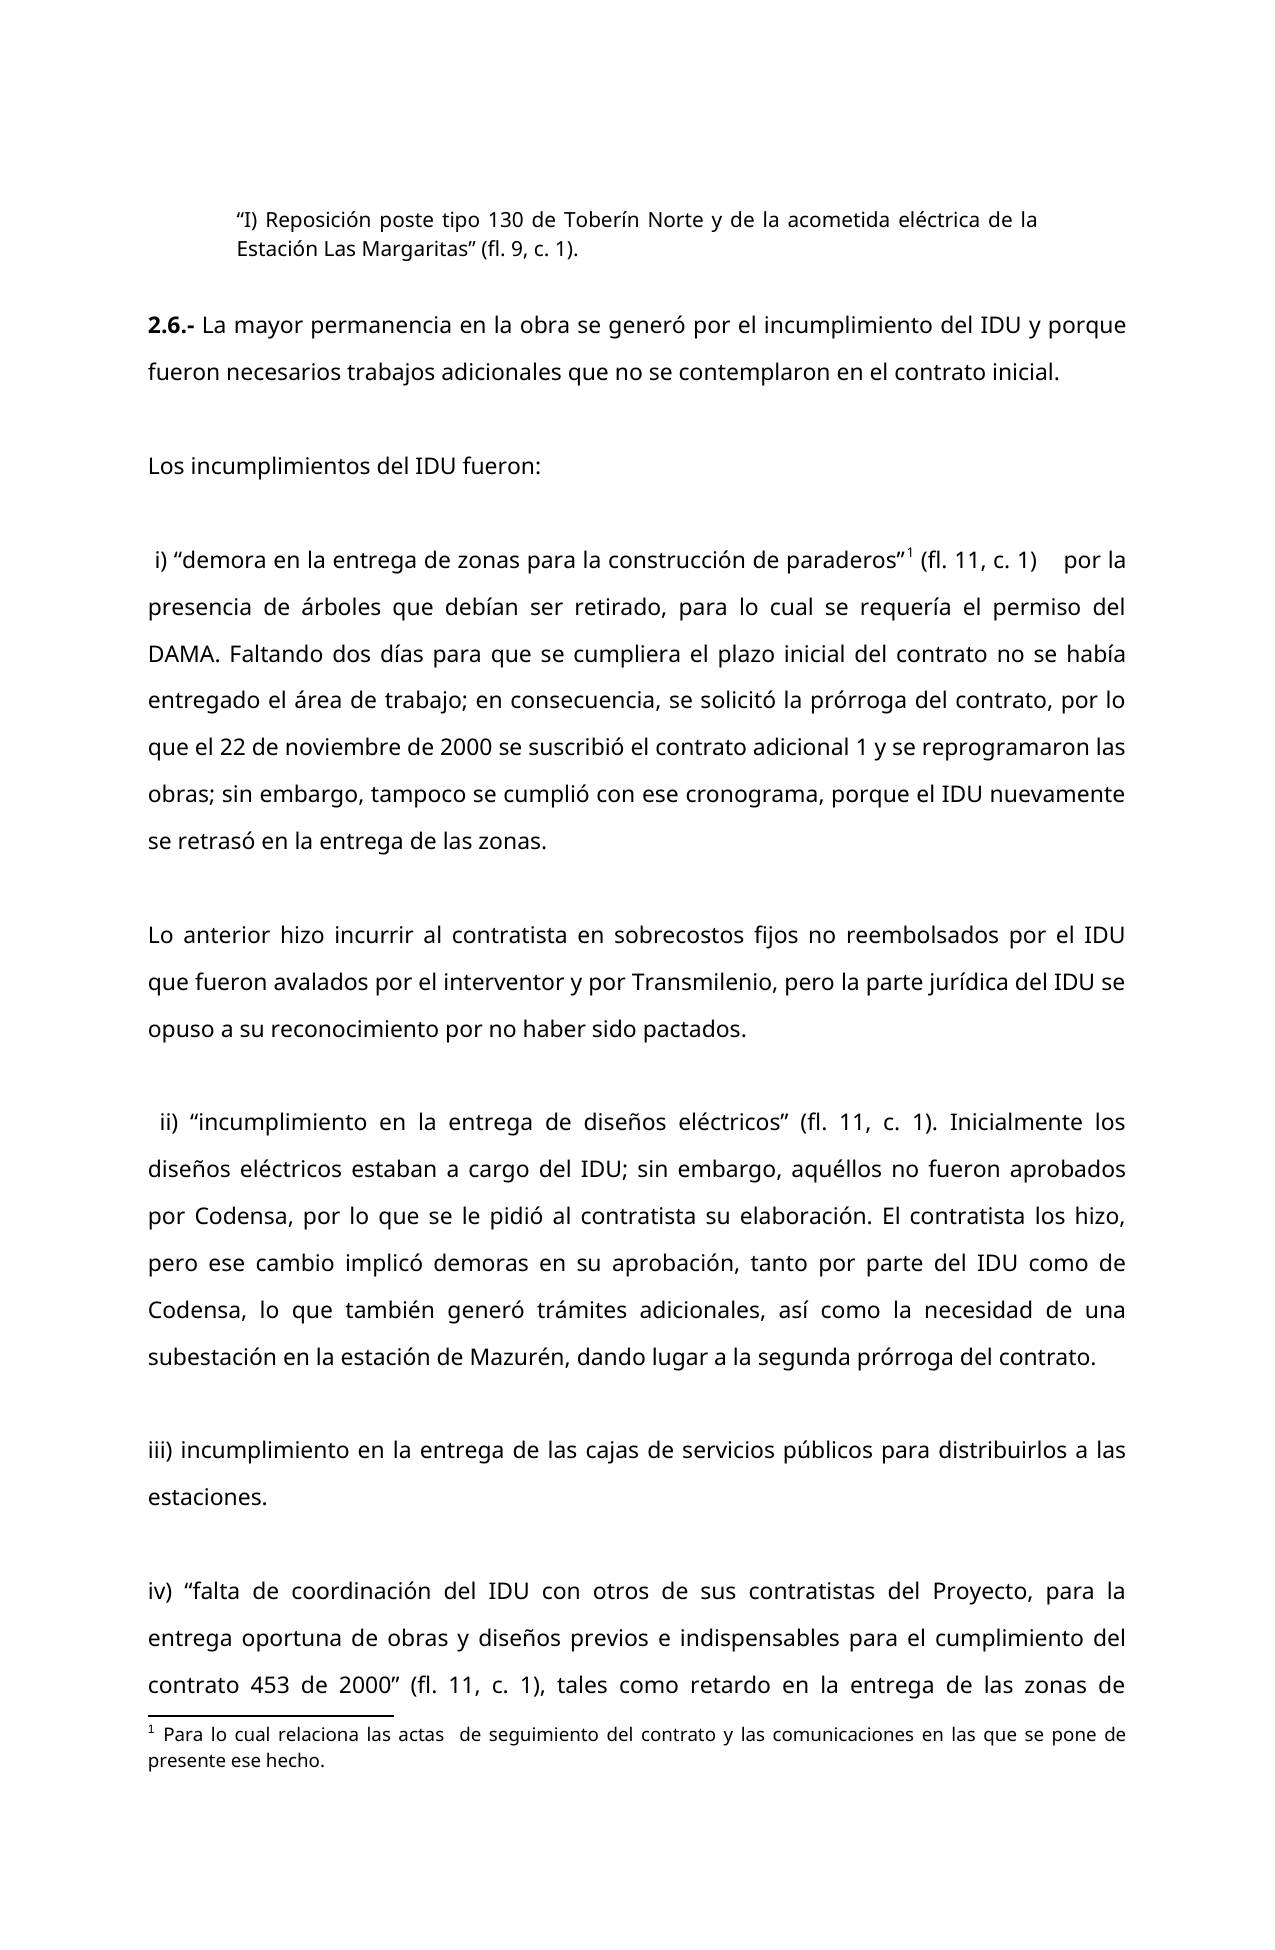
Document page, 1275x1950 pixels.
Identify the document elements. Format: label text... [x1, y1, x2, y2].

text Los incumplimientos del IDU fueron: [148, 450, 1127, 481]
text i) “demora en la entrega de zonas para la construcción de paraderos” (fl. 11, c. 1) por la presencia de árboles que debían ser retirado, para lo cual se requería el permiso del DAMA. Faltando dos días para que se cumpliera el plazo inicial del contrato no se había entregado el área de trabajo; en consecuencia, se solicitó la prórroga del contrato, por lo que el 22 de noviembre de 2000 se suscribió el contrato adicional 1 y se reprogramaron las obras; sin embargo, tampoco se cumplió con ese cronograma, porque el IDU nuevamente se retrasó en la entrega de las zonas. [148, 544, 1127, 856]
text ii) “incumplimiento en la entrega de diseños eléctricos” (fl. 11, c. 1). Inicialmente los diseños eléctricos estaban a cargo del IDU; sin embargo, aquéllos no fueron aprobados por Codensa, por lo que se le pidió al contratista su elaboración. El contratista los hizo, pero ese cambio implicó demoras en su aprobación, tanto por parte del IDU como de Codensa, lo que también generó trámites adicionales, así como la necesidad de una subestación en la estación de Mazurén, dando lugar a la segunda prórroga del contrato. [148, 1106, 1127, 1372]
text iii) incumplimiento en la entrega de las cajas de servicios públicos para distribuirlos a las estaciones. [148, 1434, 1127, 1512]
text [148, 1575, 1127, 1700]
text 2.6.- La mayor permanencia en la obra se generó por el incumplimiento del IDU y porque fueron necesarios trabajos adicionales que no se contemplaron en el contrato inicial. [148, 309, 1127, 387]
text Lo anterior hizo incurrir al contratista en sobrecostos fijos no reembolsados por el IDU que fueron avalados por el interventor y por Transmilenio, pero la parte jurídica del IDU se opuso a su reconocimiento por no haber sido pactados. [148, 919, 1127, 1044]
text “I) Reposición poste tipo 130 de Toberín Norte y de la acometida eléctrica de la Estación Las Margaritas” (fl. 9, c. 1). [236, 206, 1039, 262]
